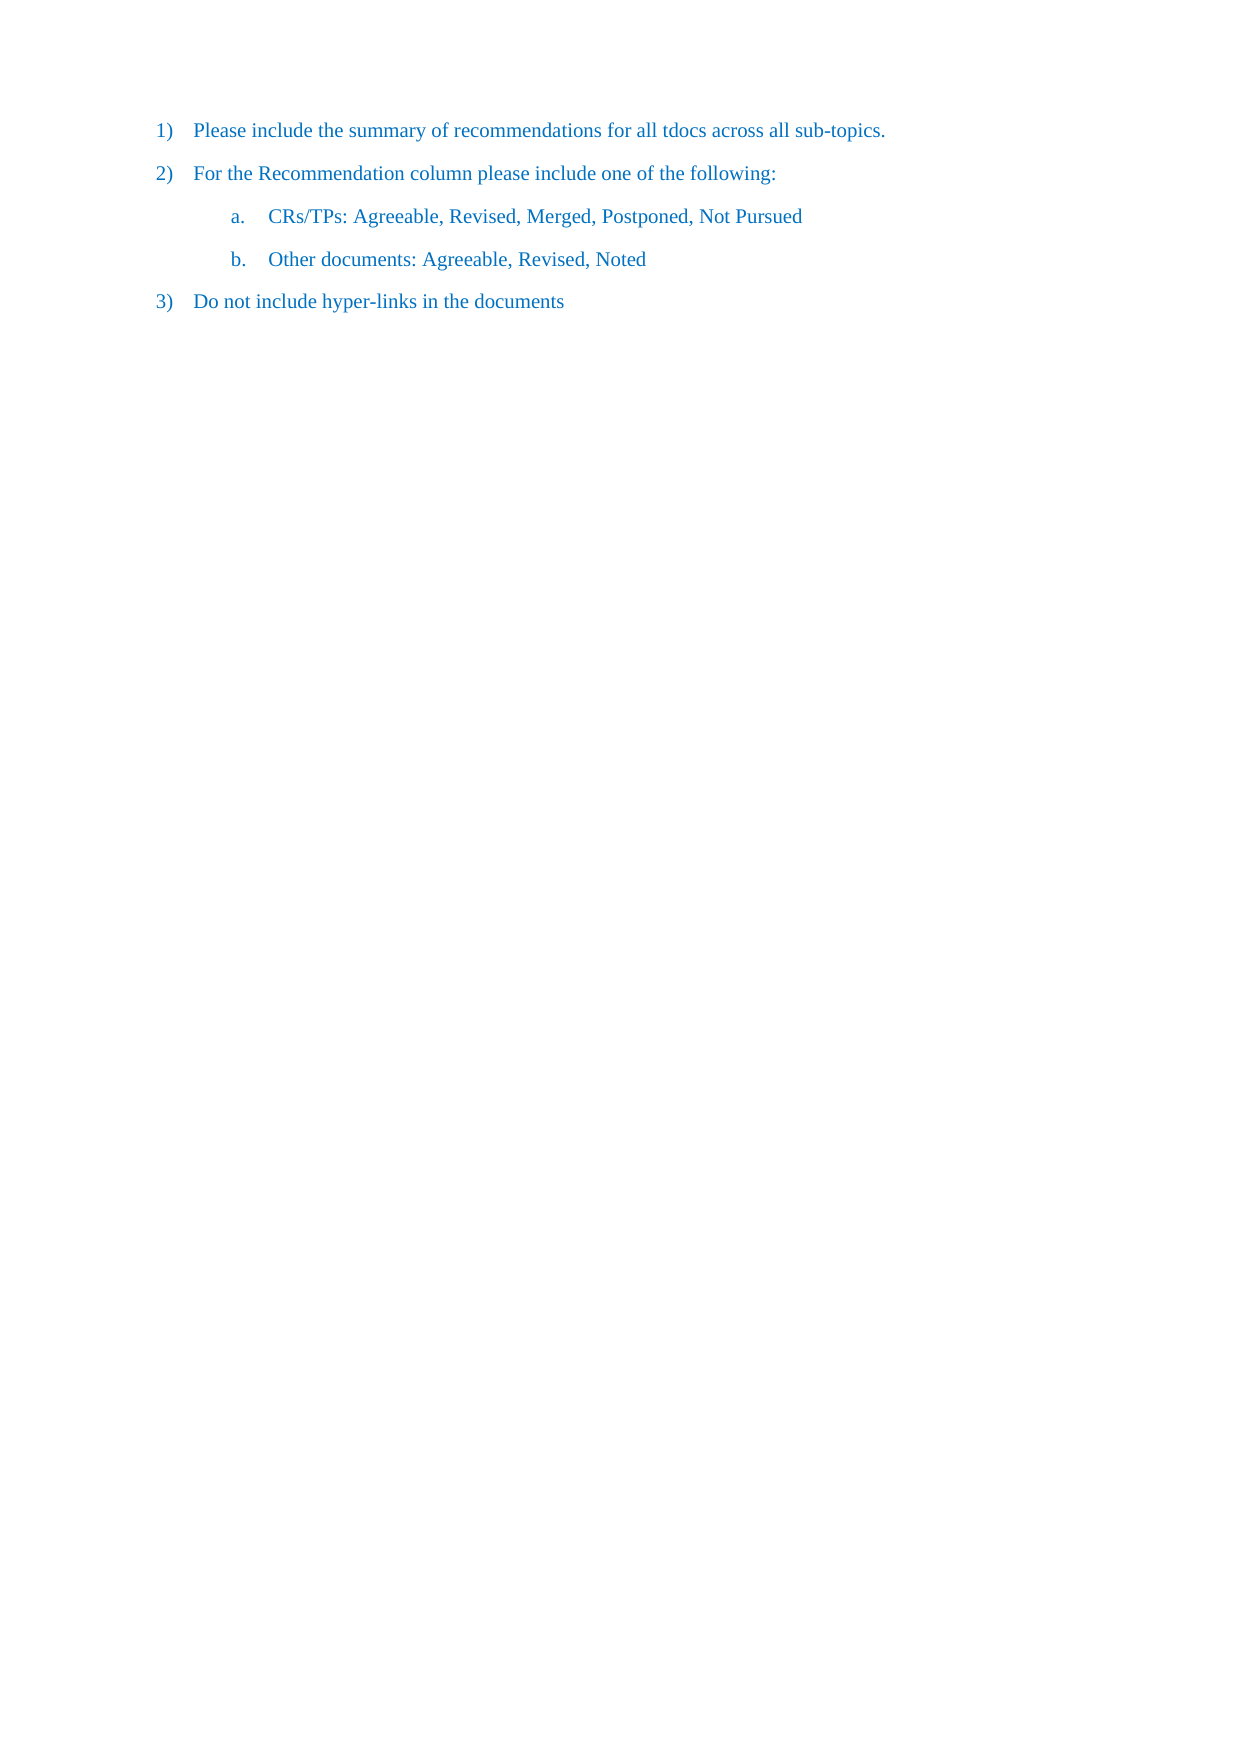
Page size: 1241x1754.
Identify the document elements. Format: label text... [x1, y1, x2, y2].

list CRs/TPs: Agreeable, Revised, Merged, Postponed, Not Pursued [231, 204, 1122, 228]
list For the Recommendation column please include one of the following: [156, 161, 1122, 185]
list Please include the summary of recommendations for all tdocs across all sub-topics. [156, 118, 1122, 142]
list Other documents: Agreeable, Revised, Noted [231, 246, 1122, 271]
list Do not include hyper-links in the documents [156, 289, 1122, 313]
